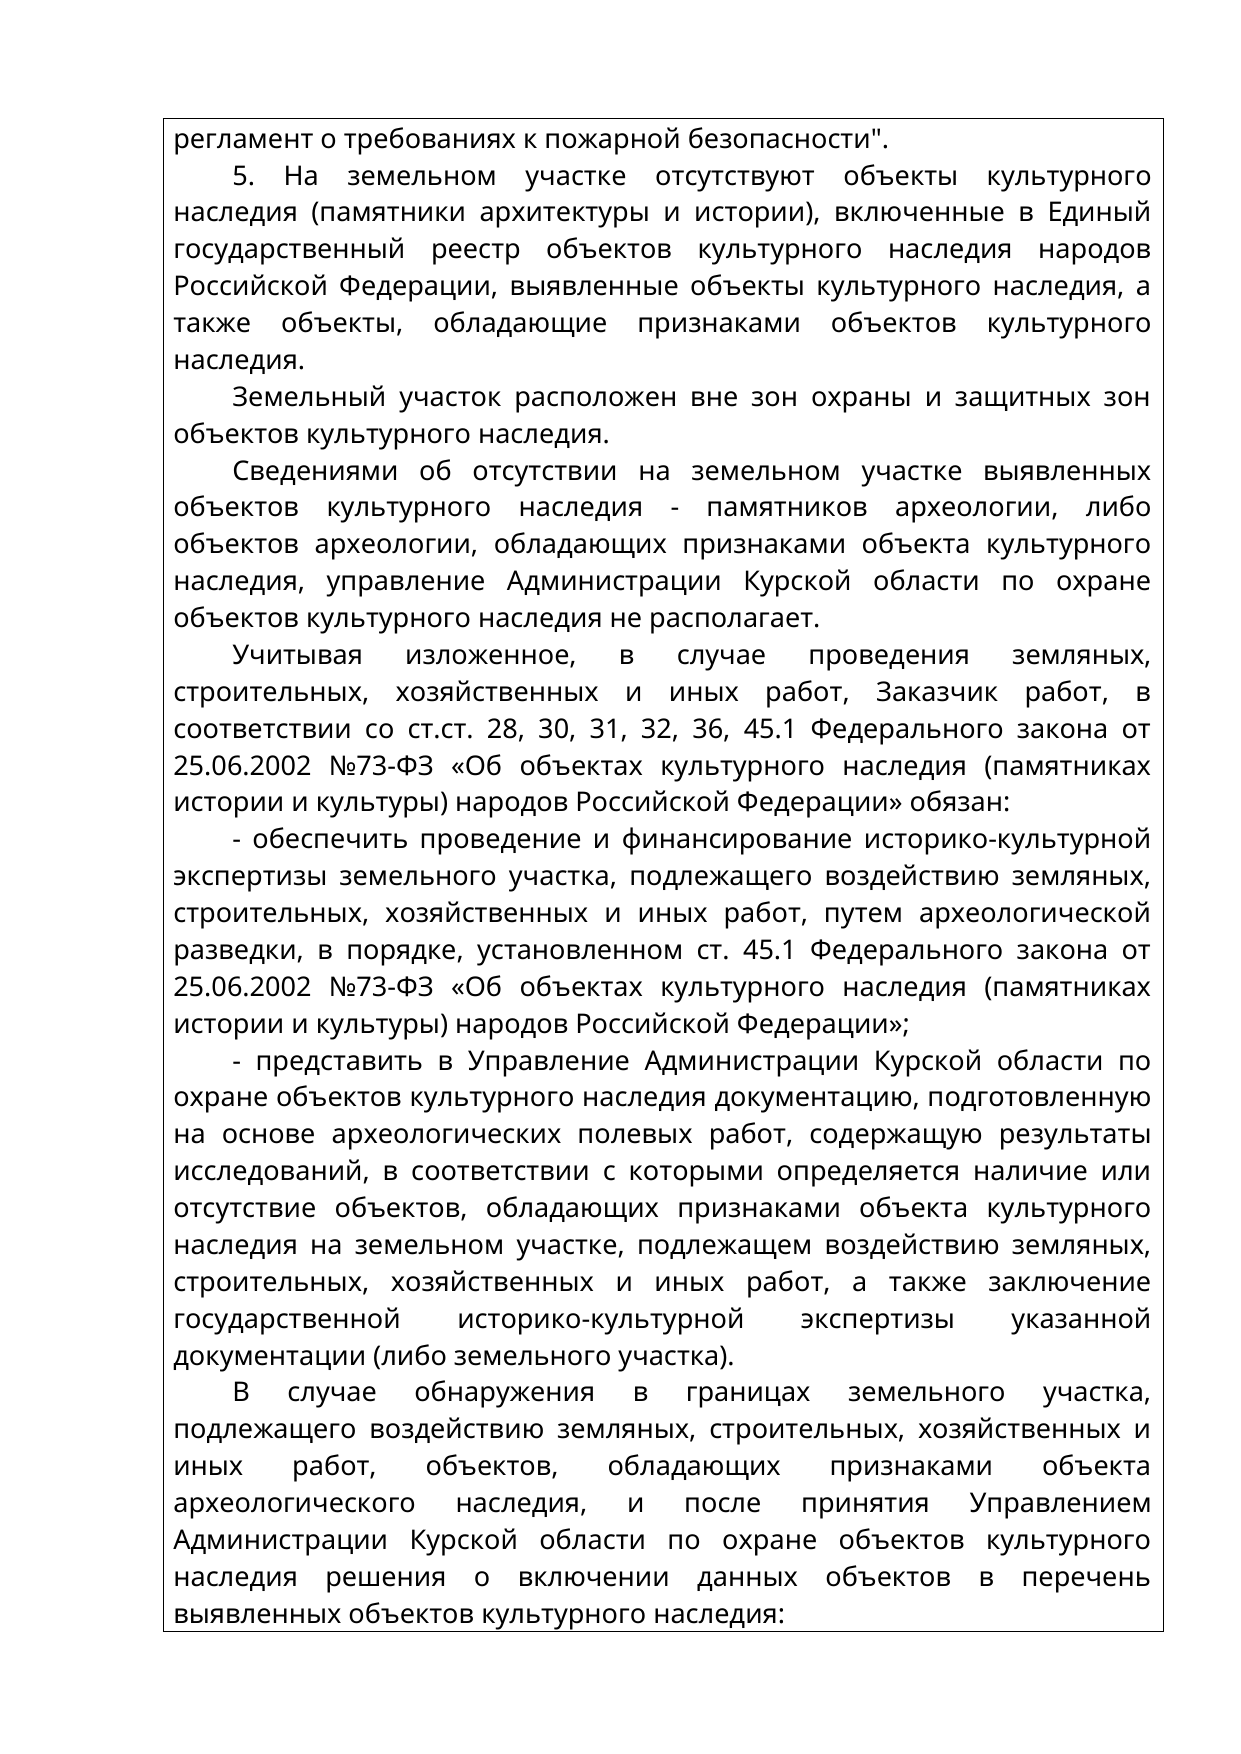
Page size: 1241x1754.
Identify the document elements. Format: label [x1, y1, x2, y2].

table_header [164, 119, 1163, 1631]
